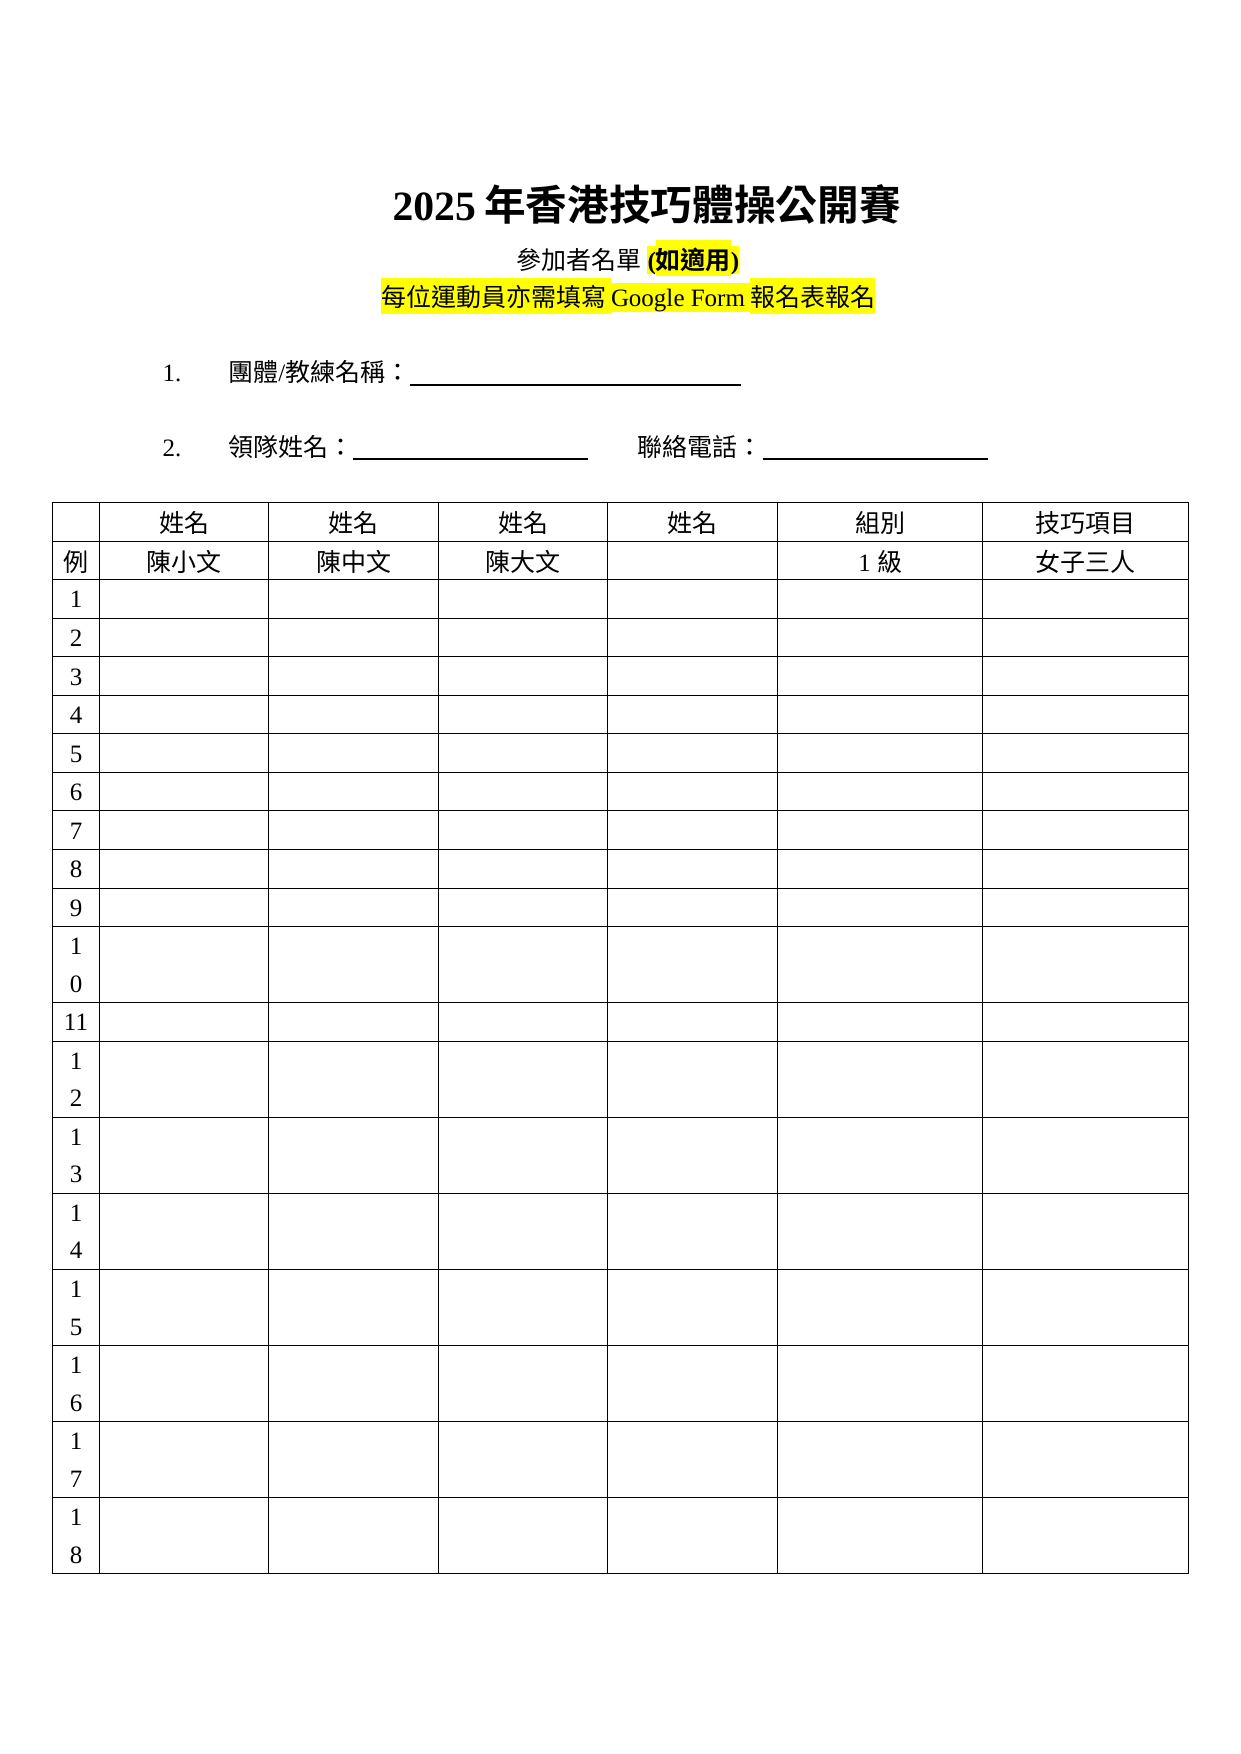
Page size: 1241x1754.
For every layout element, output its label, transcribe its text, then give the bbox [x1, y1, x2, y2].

table_cell 10 [53, 927, 99, 1002]
table_cell [608, 619, 777, 656]
table_cell [439, 580, 607, 618]
table_cell [608, 889, 777, 926]
table_cell 15 [53, 1270, 99, 1345]
table_cell 陳小文 [100, 542, 268, 579]
table_cell 5 [53, 734, 99, 772]
table_cell [269, 734, 438, 772]
table_cell [608, 1498, 777, 1573]
text 每位運動員亦需填寫Google Form報名表報名 [150, 277, 1105, 314]
table_cell [778, 657, 982, 695]
table_cell [778, 927, 982, 1002]
table_cell [439, 1422, 607, 1497]
table_cell 1 級 [778, 542, 982, 579]
table_cell [608, 811, 777, 849]
table_cell 陳中文 [269, 542, 438, 579]
table_header 姓名 [608, 503, 777, 541]
table_cell [269, 1194, 438, 1269]
table_cell [269, 1422, 438, 1497]
table_cell [269, 811, 438, 849]
table_cell [100, 1042, 268, 1117]
list 團體/教練名稱： [162, 352, 1105, 427]
table_cell [439, 1042, 607, 1117]
table_cell [983, 1118, 1188, 1193]
table_cell [778, 1042, 982, 1117]
table_cell [269, 619, 438, 656]
table_cell [608, 1042, 777, 1117]
table_cell 6 [53, 773, 99, 810]
table_header 姓名 [439, 503, 607, 541]
table_cell [608, 1194, 777, 1269]
table_cell [100, 811, 268, 849]
table_cell [778, 696, 982, 733]
table_cell [778, 619, 982, 656]
table_cell [983, 889, 1188, 926]
table_cell [983, 1042, 1188, 1117]
table_cell 8 [53, 850, 99, 887]
table_cell 2 [53, 619, 99, 656]
table_cell [608, 734, 777, 772]
table_cell [269, 1003, 438, 1041]
table_cell [778, 1118, 982, 1193]
table_cell [983, 811, 1188, 849]
table_cell [100, 1003, 268, 1041]
table_cell [100, 734, 268, 772]
table_cell [439, 1270, 607, 1345]
text 2025年香港技巧體操公開賽 [187, 164, 1105, 239]
table_cell [983, 1003, 1188, 1041]
table_cell [269, 1498, 438, 1573]
table_cell [983, 773, 1188, 810]
table_cell [100, 927, 268, 1002]
table_header 技巧項目 [983, 503, 1188, 541]
table_cell [100, 696, 268, 733]
table_cell 12 [53, 1042, 99, 1117]
table_cell [100, 619, 268, 656]
table_cell [983, 850, 1188, 887]
table_cell [983, 1270, 1188, 1345]
table_cell [269, 657, 438, 695]
table_cell 16 [53, 1346, 99, 1421]
table_cell [439, 1194, 607, 1269]
table_header 姓名 [100, 503, 268, 541]
table_cell [439, 850, 607, 887]
table_cell [439, 619, 607, 656]
table_cell [439, 734, 607, 772]
table_cell 17 [53, 1422, 99, 1497]
table_header 組別 [778, 503, 982, 541]
table_cell [439, 657, 607, 695]
table_cell [778, 1194, 982, 1269]
table_cell 14 [53, 1194, 99, 1269]
table_cell [269, 927, 438, 1002]
table_cell [269, 1270, 438, 1345]
table_cell [439, 1118, 607, 1193]
table_cell [983, 619, 1188, 656]
table_cell [983, 657, 1188, 695]
table_cell 陳大文 [439, 542, 607, 579]
table_cell [608, 1346, 777, 1421]
table_cell [608, 542, 777, 579]
table_cell [439, 927, 607, 1002]
table_cell 1 [53, 580, 99, 618]
table_cell [100, 1194, 268, 1269]
table_cell [439, 1498, 607, 1573]
table_cell [983, 1346, 1188, 1421]
table_cell [269, 773, 438, 810]
table_cell [269, 580, 438, 618]
table_cell [778, 1003, 982, 1041]
table_cell [269, 889, 438, 926]
table_cell [439, 773, 607, 810]
table_cell [100, 580, 268, 618]
table_cell [778, 734, 982, 772]
table_cell 3 [53, 657, 99, 695]
table_cell [608, 773, 777, 810]
text 參加者名單 (如適用) [150, 239, 1105, 277]
table_cell 7 [53, 811, 99, 849]
table_cell [983, 1422, 1188, 1497]
table_cell [100, 850, 268, 887]
table_cell [778, 811, 982, 849]
table_cell [983, 1194, 1188, 1269]
table_cell 女子三人 [983, 542, 1188, 579]
table_cell [608, 1270, 777, 1345]
table_cell [100, 1270, 268, 1345]
table_cell [100, 889, 268, 926]
table_cell [778, 580, 982, 618]
table_cell [269, 1118, 438, 1193]
table_cell [608, 1422, 777, 1497]
table_cell [983, 927, 1188, 1002]
table_cell [608, 1003, 777, 1041]
table_cell [269, 696, 438, 733]
table_cell [778, 1498, 982, 1573]
table_cell [100, 1118, 268, 1193]
table_cell [778, 889, 982, 926]
table_cell [100, 657, 268, 695]
table_cell [778, 1270, 982, 1345]
table_cell 13 [53, 1118, 99, 1193]
table_cell [778, 773, 982, 810]
table_cell 11 [53, 1003, 99, 1041]
table_cell [983, 696, 1188, 733]
table_cell [778, 850, 982, 887]
table_cell [983, 580, 1188, 618]
table_cell [608, 1118, 777, 1193]
table_cell [608, 657, 777, 695]
table_cell [100, 773, 268, 810]
table_cell [439, 696, 607, 733]
table_header 姓名 [269, 503, 438, 541]
table_header [53, 503, 99, 541]
table_cell [983, 1498, 1188, 1573]
table_cell [269, 850, 438, 887]
table_cell [983, 734, 1188, 772]
table_cell [778, 1422, 982, 1497]
table_cell 4 [53, 696, 99, 733]
table_cell [608, 580, 777, 618]
table_cell [269, 1346, 438, 1421]
table_cell 18 [53, 1498, 99, 1573]
table_cell [439, 1346, 607, 1421]
table_cell [269, 1042, 438, 1117]
table_cell [608, 927, 777, 1002]
table_cell 9 [53, 889, 99, 926]
table_cell [439, 811, 607, 849]
table_cell [778, 1346, 982, 1421]
table_cell [100, 1422, 268, 1497]
list 領隊姓名： 聯絡電話： [162, 427, 1105, 464]
table_cell [608, 850, 777, 887]
table_cell [100, 1346, 268, 1421]
table_cell 例 [53, 542, 99, 579]
table_cell [608, 696, 777, 733]
table_cell [100, 1498, 268, 1573]
table_cell [439, 1003, 607, 1041]
table_cell [439, 889, 607, 926]
